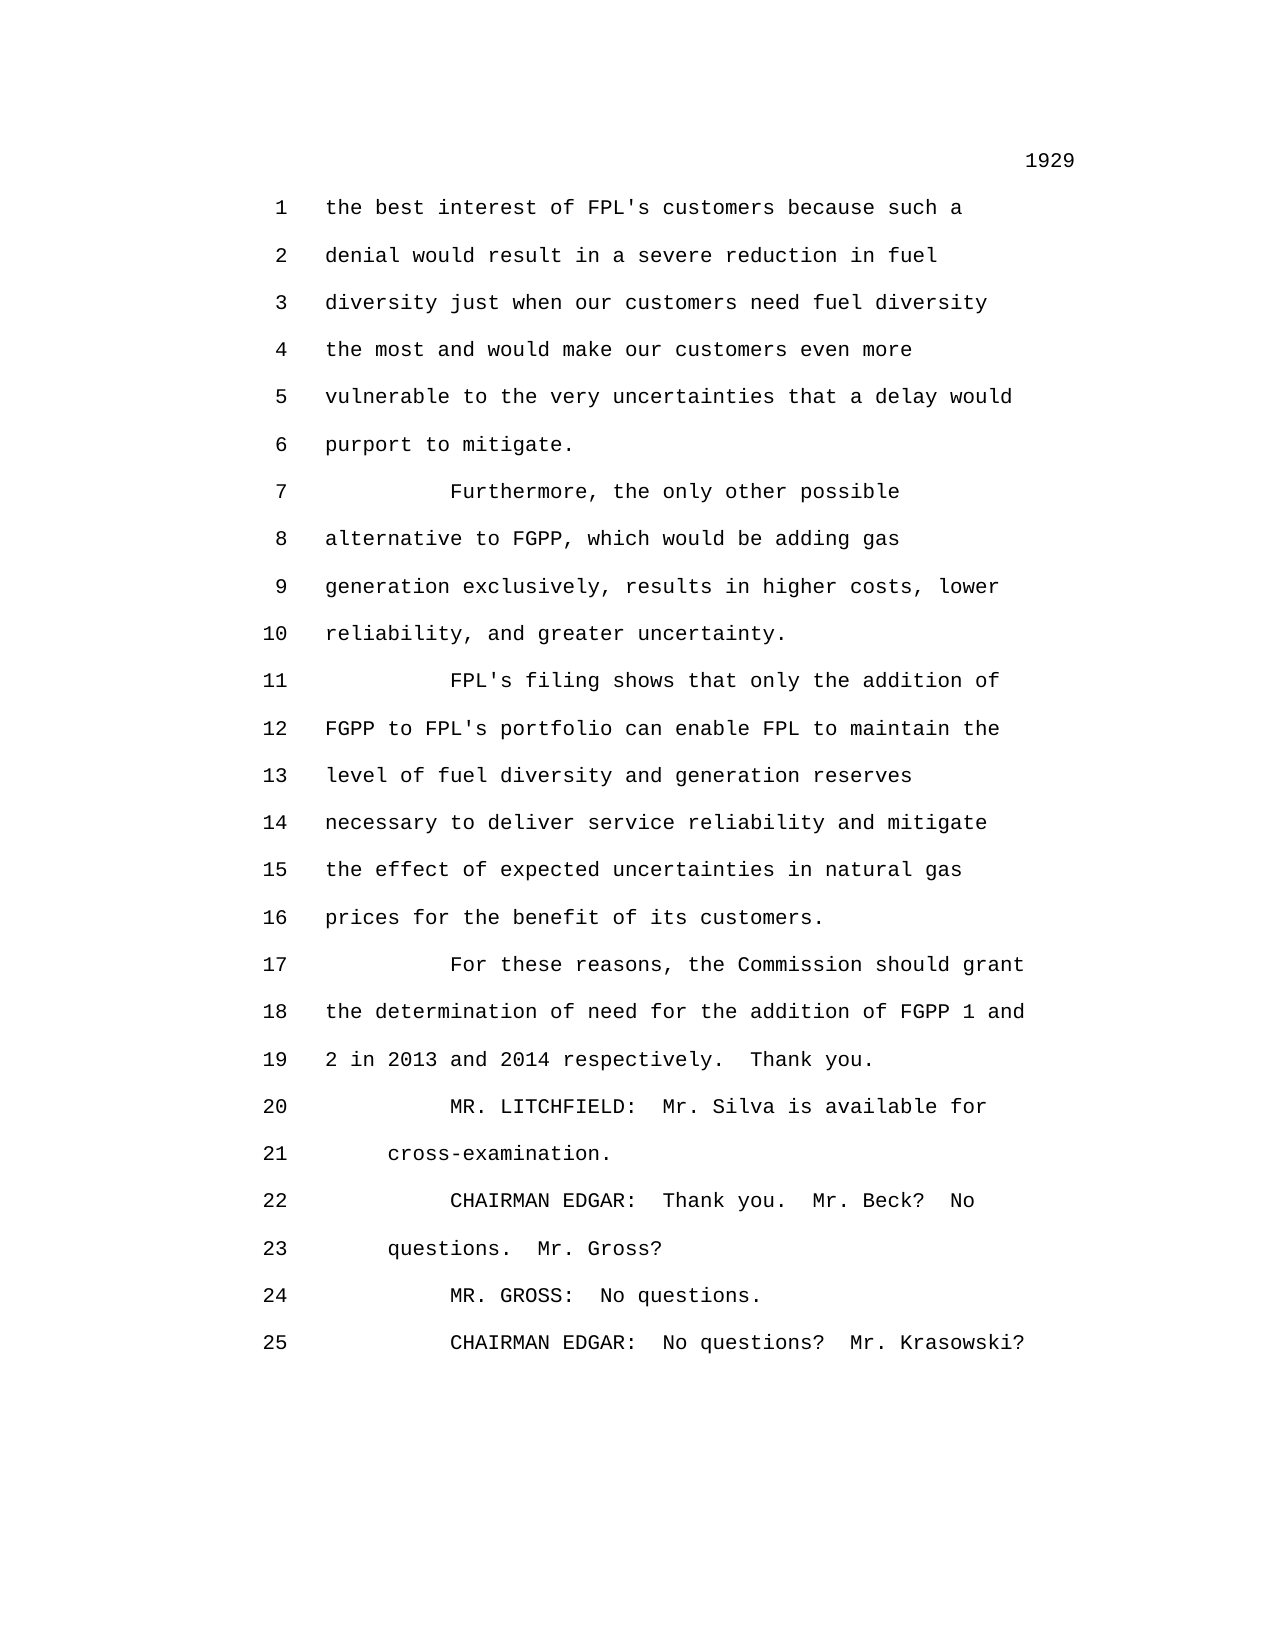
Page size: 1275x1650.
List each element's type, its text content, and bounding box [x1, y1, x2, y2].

text 4 the most and would make our customers even more [137, 339, 1138, 363]
text 20 MR. LITCHFIELD: Mr. Silva is available for [137, 1096, 1138, 1119]
text 2 denial would result in a severe reduction in fuel [137, 244, 1138, 268]
text 1 the best interest of FPL's customers because such a [137, 197, 1138, 221]
text 10 reliability, and greater uncertainty. [137, 623, 1138, 647]
text 13 level of fuel diversity and generation reserves [137, 765, 1138, 788]
text 7 Furthermore, the only other possible [137, 481, 1138, 505]
text 5 vulnerable to the very uncertainties that a delay would [137, 386, 1138, 410]
text 8 alternative to FGPP, which would be adding gas [137, 528, 1138, 552]
text 14 necessary to deliver service reliability and mitigate [137, 812, 1138, 836]
text 16 prices for the benefit of its customers. [137, 907, 1138, 930]
text 15 the effect of expected uncertainties in natural gas [137, 859, 1138, 883]
text 1929 [137, 150, 1138, 174]
text 11 FPL's filing shows that only the addition of [137, 670, 1138, 694]
text 17 For these reasons, the Commission should grant [137, 954, 1138, 978]
text 24 MR. GROSS: No questions. [137, 1285, 1138, 1309]
text 25 CHAIRMAN EDGAR: No questions? Mr. Krasowski? [137, 1332, 1138, 1356]
text 22 CHAIRMAN EDGAR: Thank you. Mr. Beck? No [137, 1190, 1138, 1214]
text 6 purport to mitigate. [137, 434, 1138, 457]
text 18 the determination of need for the addition of FGPP 1 and [137, 1001, 1138, 1025]
text 23 questions. Mr. Gross? [137, 1238, 1138, 1261]
text 21 cross-examination. [137, 1143, 1138, 1167]
text 12 FGPP to FPL's portfolio can enable FPL to maintain the [137, 717, 1138, 741]
text 9 generation exclusively, results in higher costs, lower [137, 576, 1138, 599]
text 3 diversity just when our customers need fuel diversity [137, 292, 1138, 316]
text 19 2 in 2013 and 2014 respectively. Thank you. [137, 1048, 1138, 1072]
